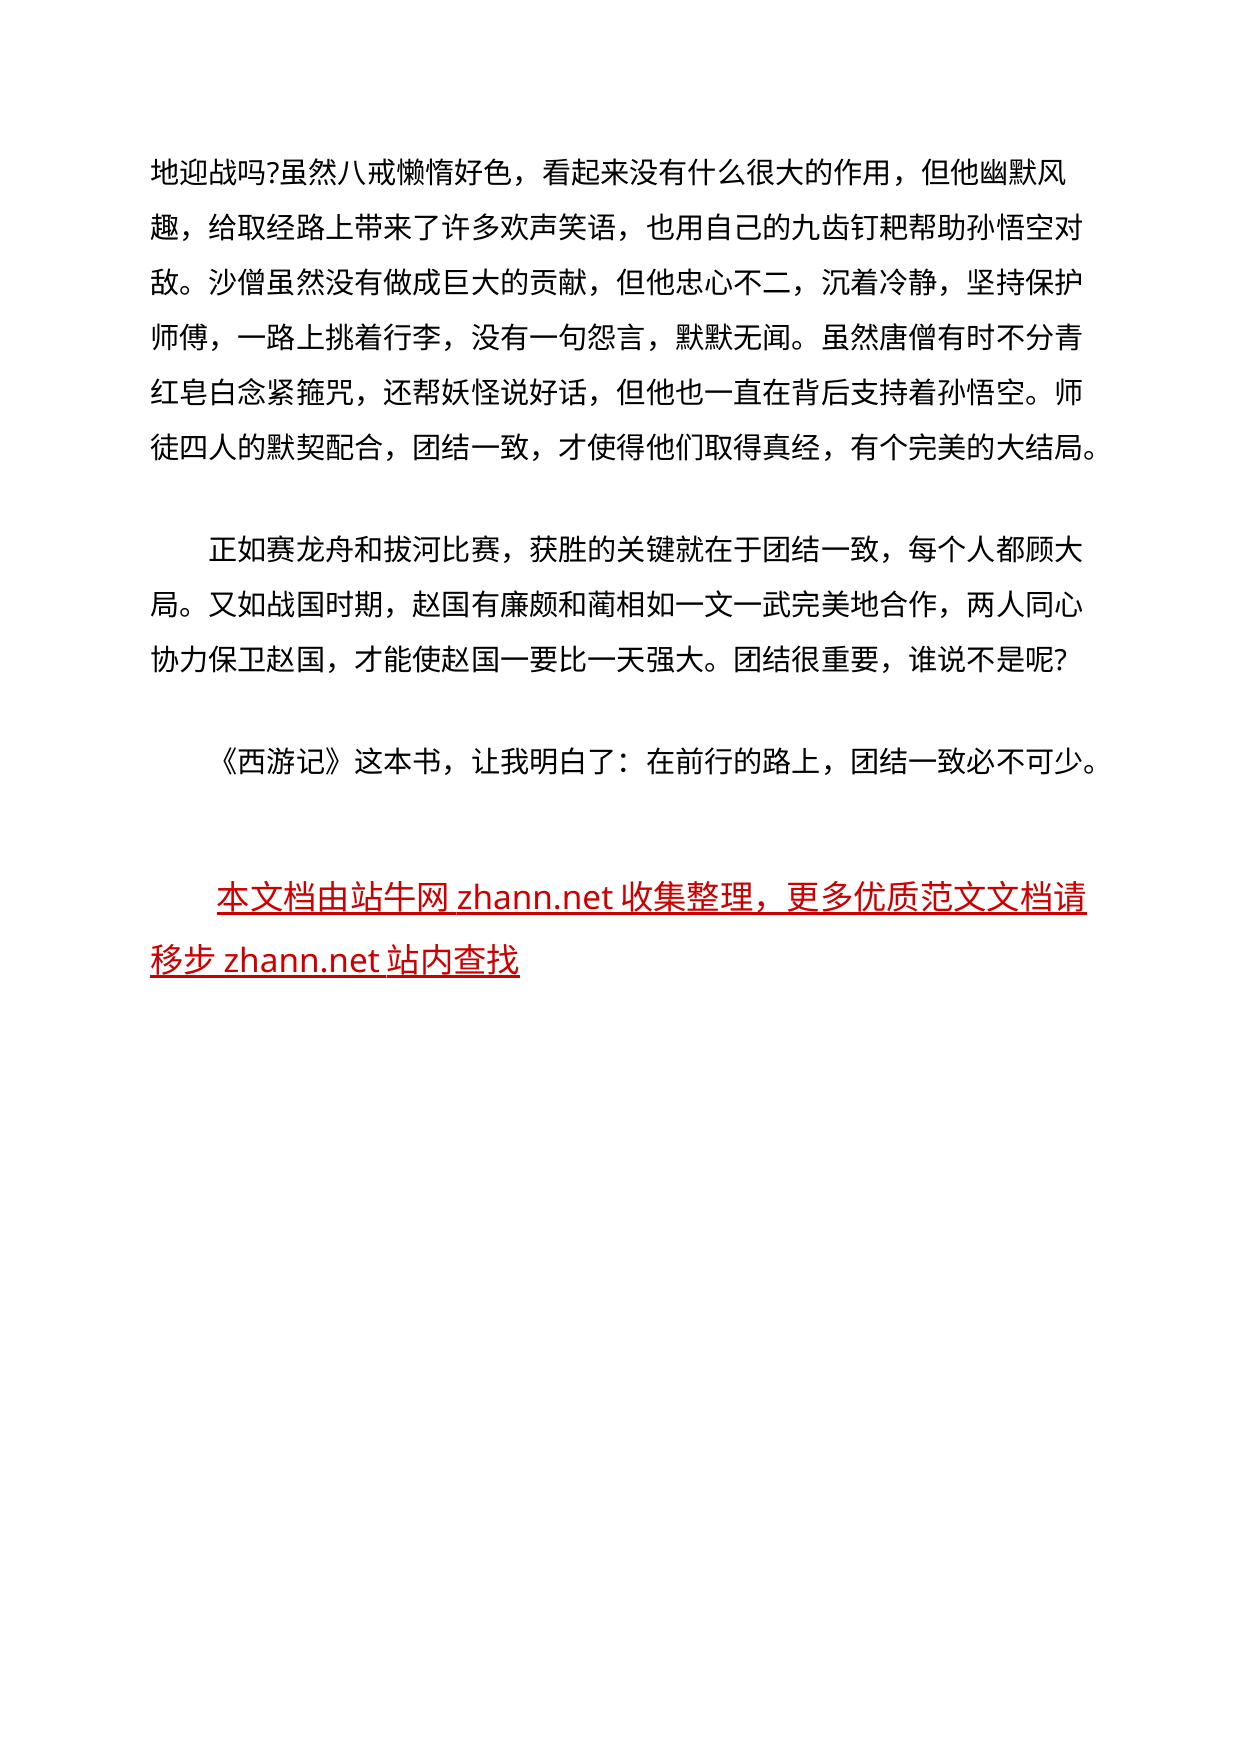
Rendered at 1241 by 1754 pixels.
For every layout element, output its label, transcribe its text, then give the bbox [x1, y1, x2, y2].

text 正如赛龙舟和拔河比赛，获胜的关键就在于团结一致，每个人都顾大局。又如战国时期，赵国有廉颇和蔺相如一文一武完美地合作，两人同心协力保卫赵国，才能使赵国一要比一天强大。团结很重要，谁说不是呢? [150, 526, 1090, 678]
text 《西游记》这本书，让我明白了：在前行的路上，团结一致必不可少。 [150, 738, 1090, 780]
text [150, 150, 1090, 467]
text 本文档由站牛网zhann.net收集整理，更多优质范文文档请移步zhann.net站内查找 [150, 871, 1090, 982]
